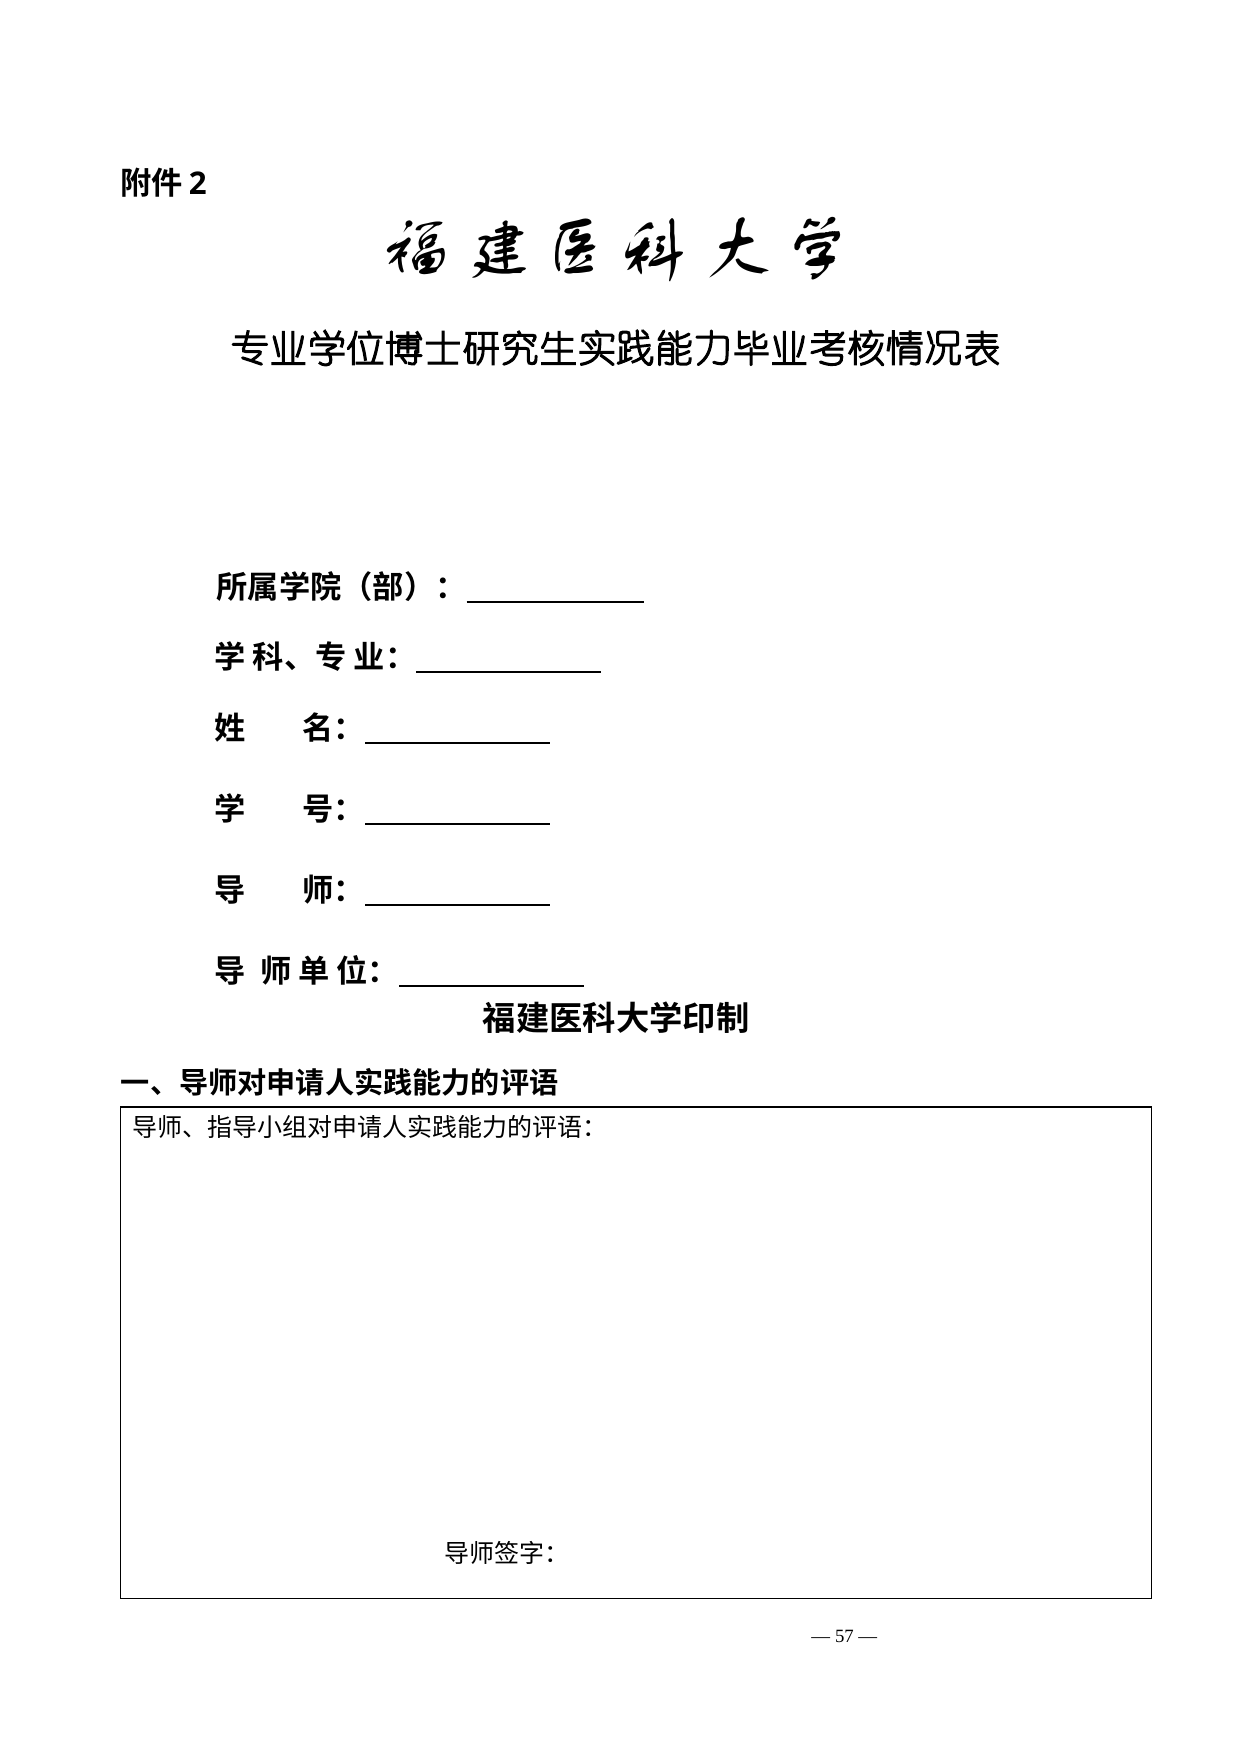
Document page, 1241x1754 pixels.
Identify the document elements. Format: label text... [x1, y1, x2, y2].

text 附件2 [121, 162, 1111, 203]
text 学 科、专 业： [121, 632, 1111, 678]
text 学 号： [121, 784, 1111, 829]
text 专业学位博士研究生实践能力毕业考核情况表 [121, 325, 1111, 367]
text 姓 名： [121, 703, 1111, 748]
text 福建医科大学印制 [121, 991, 1111, 1040]
text 福建医科大学 [121, 203, 1111, 282]
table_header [121, 1108, 1151, 1598]
text 一、导师对申请人实践能力的评语 [121, 1040, 1111, 1106]
text 导 师 单 位： [121, 946, 1111, 991]
text 导 师： [121, 865, 1111, 910]
text 所属学院（部）： [121, 562, 1111, 607]
